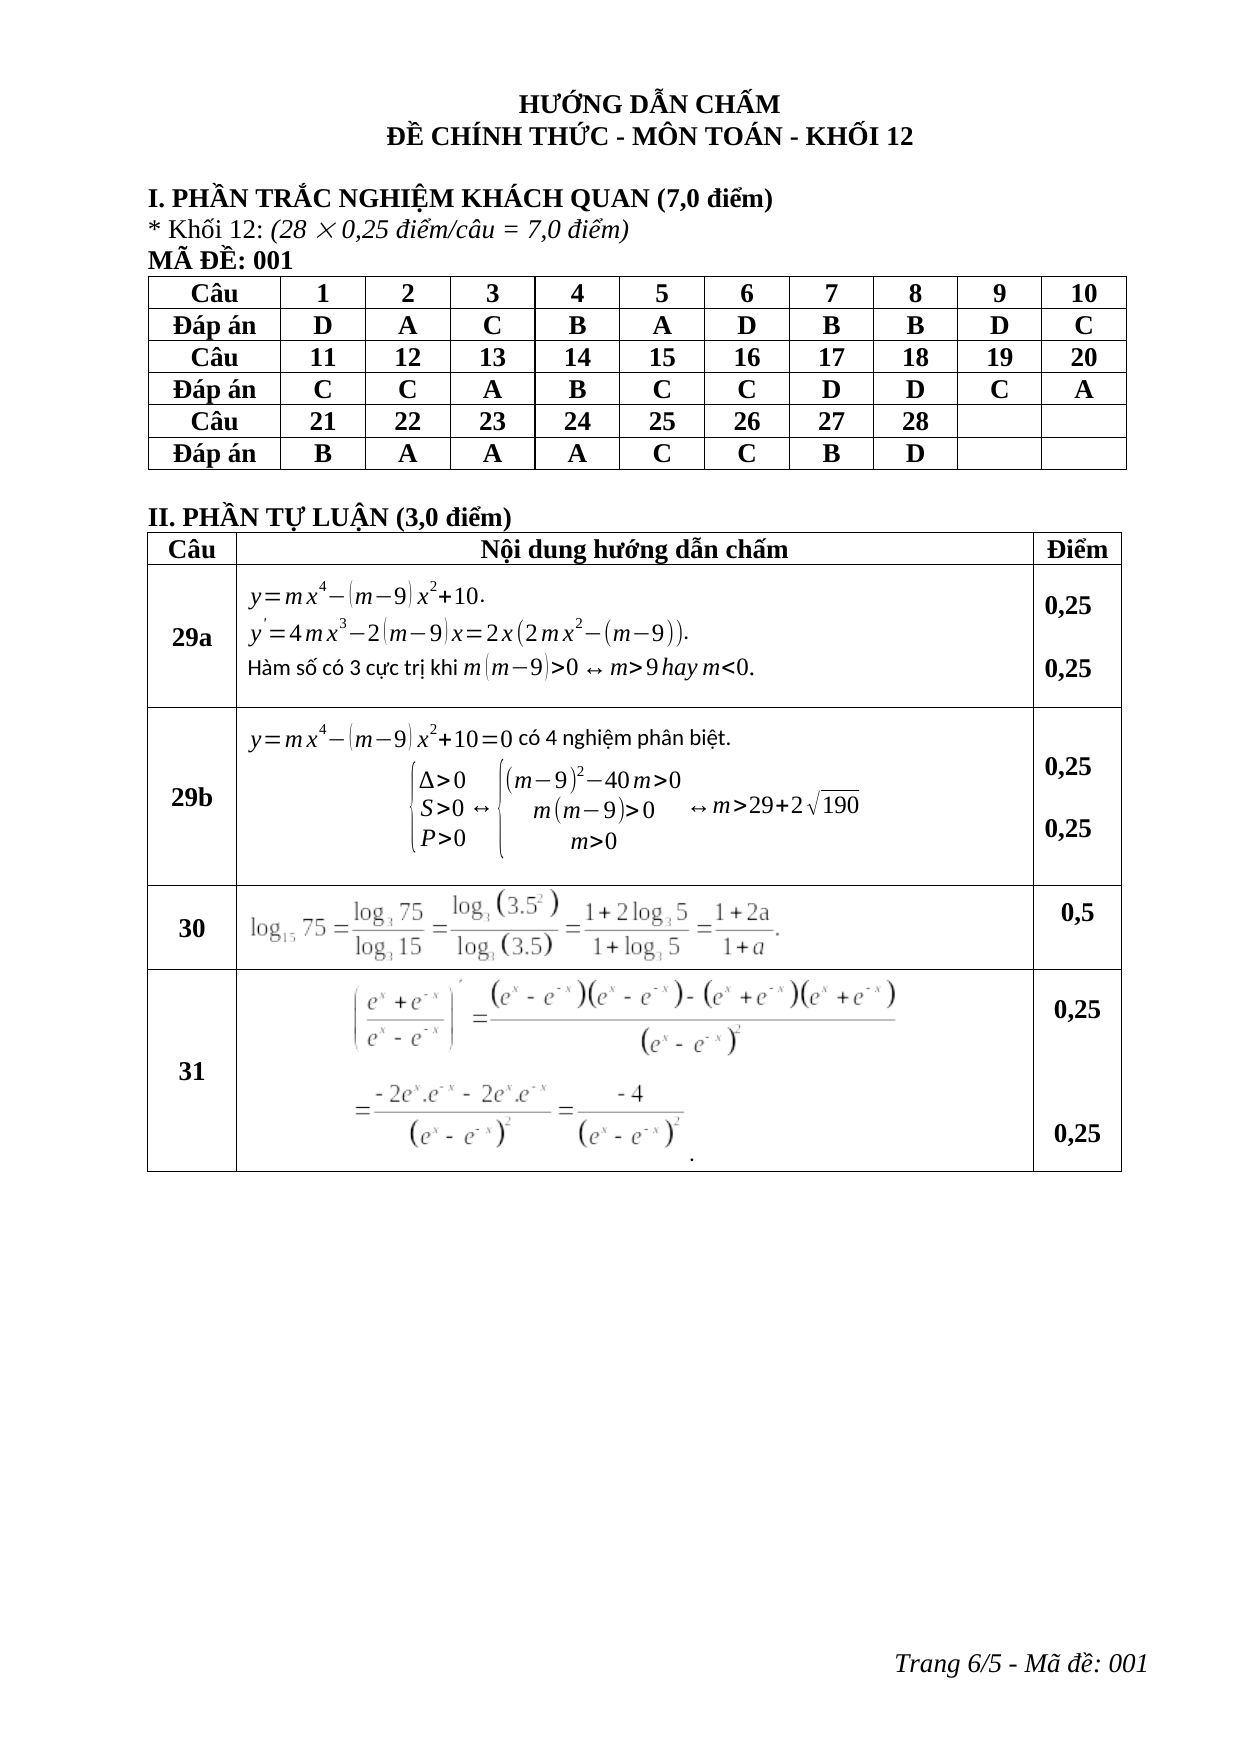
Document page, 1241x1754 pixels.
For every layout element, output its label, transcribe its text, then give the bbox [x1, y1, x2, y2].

table_cell A [366, 309, 450, 340]
table_cell 24 [536, 405, 619, 437]
table_cell A [366, 438, 450, 469]
table_cell 11 [281, 341, 365, 372]
table_header 1 [281, 277, 365, 308]
table_cell 14 [536, 341, 619, 372]
table_cell C [958, 373, 1041, 404]
table_header 8 [874, 277, 957, 308]
table_cell 18 [874, 341, 957, 372]
table_header 5 [620, 277, 704, 308]
text II. PHẦN TỰ LUẬN (3,0 điểm) [148, 501, 1152, 532]
text ĐỀ CHÍNH THỨC - MÔN TOÁN - KHỐI 12 [148, 120, 1152, 151]
table_cell C [1042, 309, 1126, 340]
table_cell A [536, 438, 619, 469]
table_cell 12 [366, 341, 450, 372]
table_cell 15 [620, 341, 704, 372]
table_header 10 [1042, 277, 1126, 308]
table_cell C [451, 309, 534, 340]
table_cell A [1042, 373, 1126, 404]
table_cell B [536, 373, 619, 404]
table_cell . [237, 970, 1033, 1171]
table_cell 25 [620, 405, 704, 437]
table_cell 29a [148, 565, 236, 707]
table_cell A [620, 309, 704, 340]
table_cell A [451, 438, 534, 469]
table_cell C [705, 438, 789, 469]
table_cell 31 [148, 970, 236, 1171]
table_header 3 [451, 277, 534, 308]
table_cell 16 [705, 341, 789, 372]
table_cell 30 [148, 886, 236, 969]
table_cell C [620, 438, 704, 469]
table_header Câu [149, 277, 280, 308]
table_cell D [874, 438, 957, 469]
table_cell . . Hàm số có 3 cực trị khi [237, 565, 1033, 707]
table_header 6 [705, 277, 789, 308]
table_cell B [536, 309, 619, 340]
table_cell Đáp án [149, 438, 280, 469]
table_header 7 [790, 277, 873, 308]
table_cell 20 [1042, 341, 1126, 372]
table_header 2 [366, 277, 450, 308]
table_cell 19 [958, 341, 1041, 372]
table_cell 0,25 0,25 [1034, 970, 1121, 1171]
table_cell A [451, 373, 534, 404]
table_header 4 [536, 277, 619, 308]
table_cell B [790, 309, 873, 340]
table_cell C [620, 373, 704, 404]
table_cell 22 [366, 405, 450, 437]
table_cell B [790, 438, 873, 469]
table_cell 21 [281, 405, 365, 437]
table_cell [958, 438, 1041, 469]
table_cell D [790, 373, 873, 404]
table_cell 27 [790, 405, 873, 437]
table_cell C [705, 373, 789, 404]
table_cell C [366, 373, 450, 404]
text HƯỚNG DẪN CHẤM [148, 89, 1152, 120]
table_cell D [958, 309, 1041, 340]
table_cell Câu [149, 405, 280, 437]
table_cell 0,25 0,25 [1034, 565, 1121, 707]
table_cell 0,25 0,25 [1034, 708, 1121, 885]
table_cell D [705, 309, 789, 340]
table_cell D [874, 373, 957, 404]
table_cell B [874, 309, 957, 340]
table_header Nội dung hướng dẫn chấm [237, 533, 1033, 564]
table_cell 29b [148, 708, 236, 885]
table_cell Đáp án [149, 373, 280, 404]
text I. PHẦN TRẮC NGHIỆM KHÁCH QUAN (7,0 điểm) [148, 182, 1152, 213]
table_cell Câu [149, 341, 280, 372]
text MÃ ĐỀ: 001 [148, 244, 1152, 276]
table_cell C [281, 373, 365, 404]
table_cell 17 [790, 341, 873, 372]
table_cell B [281, 438, 365, 469]
table_cell 0,5 [1034, 886, 1121, 969]
table_cell D [281, 309, 365, 340]
table_header Câu [148, 533, 236, 564]
table_cell [237, 886, 1033, 969]
table_cell 13 [451, 341, 534, 372]
table_cell 28 [874, 405, 957, 437]
table_cell [1042, 438, 1126, 469]
table_cell có 4 nghiệm phân biệt. [237, 708, 1033, 885]
table_cell Đáp án [149, 309, 280, 340]
table_cell [1042, 405, 1126, 437]
table_cell [958, 405, 1041, 437]
text * Khối 12: (28 0,25 điểm/câu = 7,0 điểm) [148, 213, 1152, 244]
table_cell 23 [451, 405, 534, 437]
table_cell 26 [705, 405, 789, 437]
table_header Điểm [1034, 533, 1121, 564]
table_header 9 [958, 277, 1041, 308]
